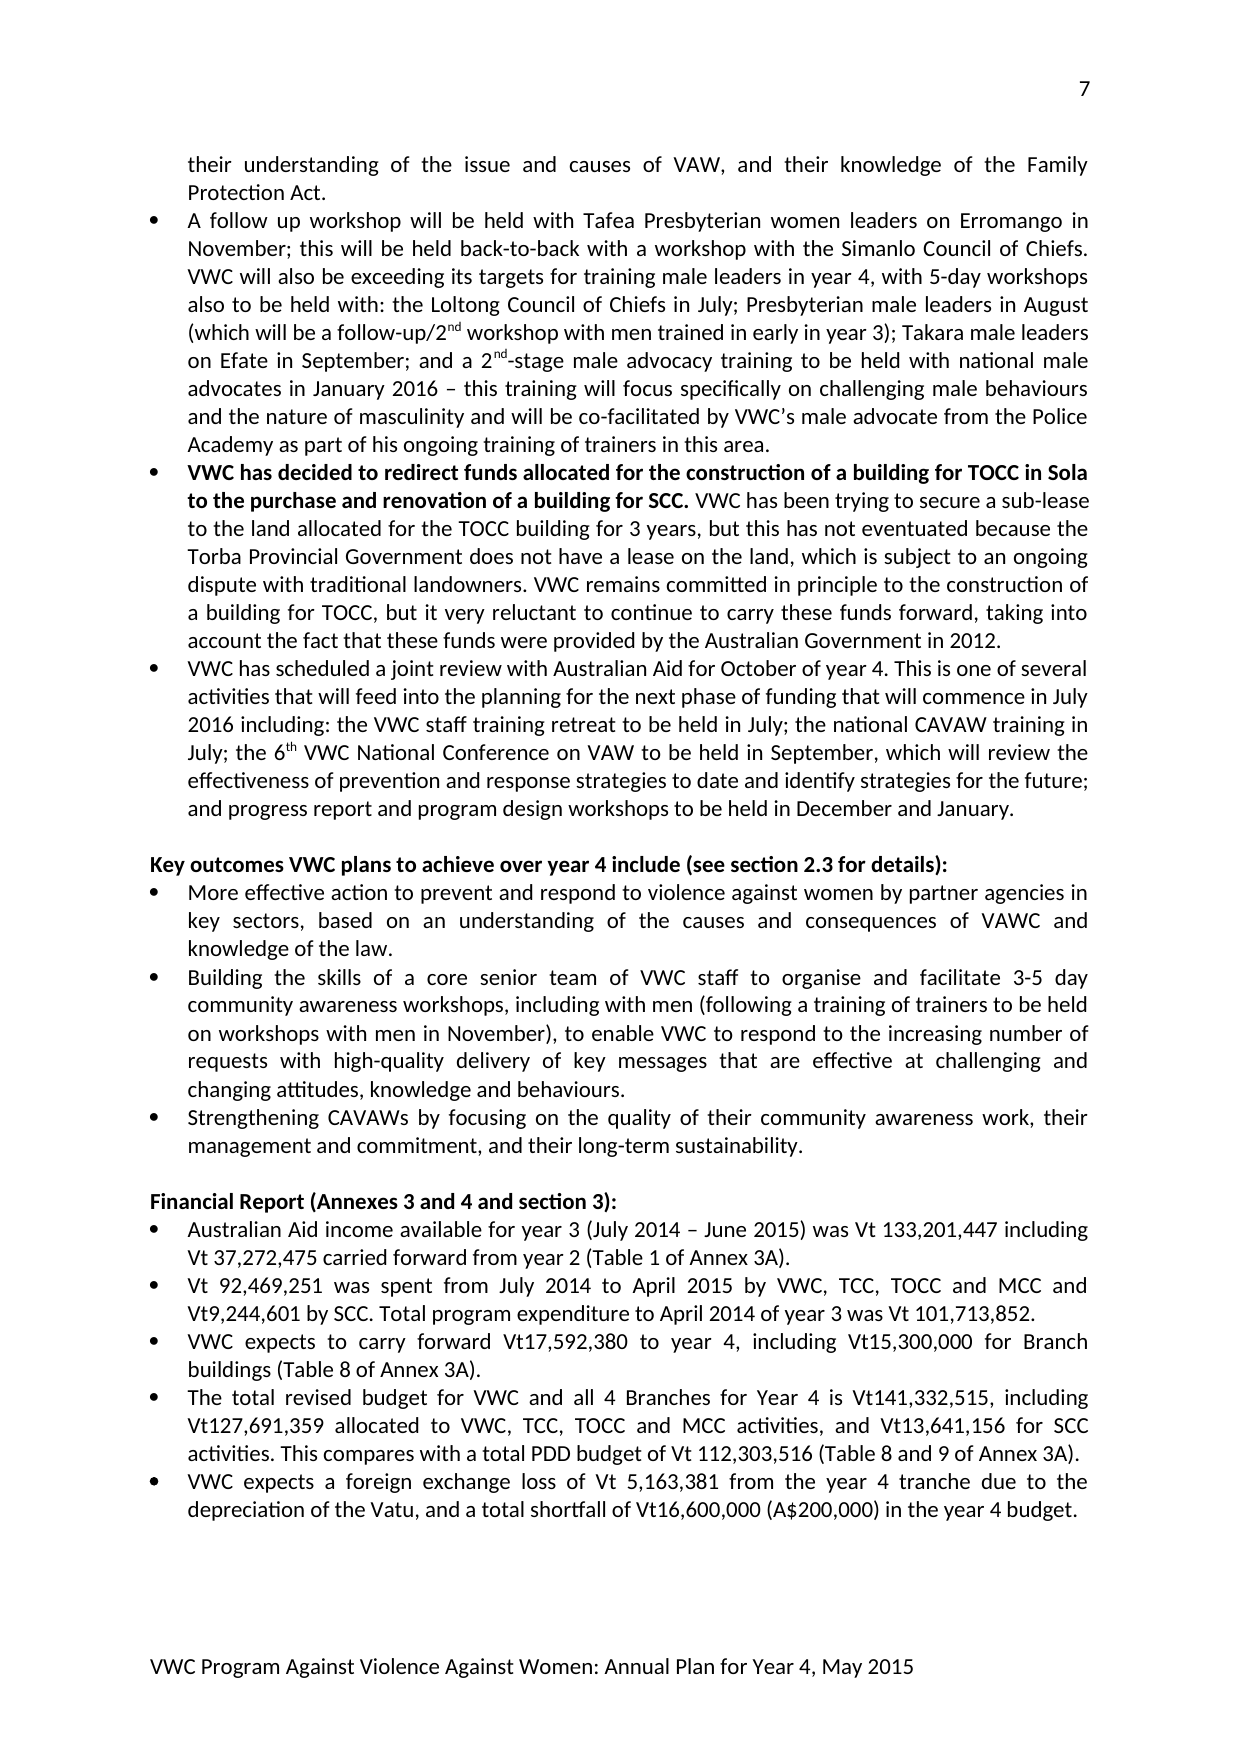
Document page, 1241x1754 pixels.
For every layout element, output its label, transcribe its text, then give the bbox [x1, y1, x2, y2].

list The total revised budget for VWC and all 4 Branches for Year 4 is Vt141,332,515, including Vt127,691,359 allocated to VWC, TCC, TOCC and MCC activities, and Vt13,641,156 for SCC activities. This compares with a total PDD budget of Vt 112,303,516 (Table 8 and 9 of Annex 3A). [150, 1383, 1090, 1467]
list More effective action to prevent and respond to violence against women by partner agencies in key sectors, based on an understanding of the causes and consequences of VAWC and knowledge of the law. [150, 878, 1090, 963]
text Key outcomes VWC plans to achieve over year 4 include (see section 2.3 for details): [150, 851, 1090, 878]
list Strengthening CAVAWs by focusing on the quality of their community awareness work, their management and commitment, and their long-term sustainability. [150, 1103, 1090, 1159]
list Building the skills of a core senior team of VWC staff to organise and facilitate 3-5 day community awareness workshops, including with men (following a training of trainers to be held on workshops with men in November), to enable VWC to respond to the increasing number of requests with high-quality delivery of key messages that are effective at challenging and changing attitudes, knowledge and behaviours. [150, 963, 1090, 1103]
list VWC has decided to redirect funds allocated for the construction of a building for TOCC in Sola to the purchase and renovation of a building for SCC. VWC has been trying to secure a sub-lease to the land allocated for the TOCC building for 3 years, but this has not eventuated because the Torba Provincial Government does not have a lease on the land, which is subject to an ongoing dispute with traditional landowners. VWC remains committed in principle to the construction of a building for TOCC, but it very reluctant to continue to carry these funds forward, taking into account the fact that these funds were provided by the Australian Government in 2012. [150, 458, 1090, 654]
list VWC expects to carry forward Vt17,592,380 to year 4, including Vt15,300,000 for Branch buildings (Table 8 of Annex 3A). [150, 1327, 1090, 1383]
list Vt 92,469,251 was spent from July 2014 to April 2015 by VWC, TCC, TOCC and MCC and Vt9,244,601 by SCC. Total program expenditure to April 2014 of year 3 was Vt 101,713,852. [150, 1271, 1090, 1327]
list VWC expects a foreign exchange loss of Vt 5,163,381 from the year 4 tranche due to the depreciation of the Vatu, and a total shortfall of Vt16,600,000 (A$200,000) in the year 4 budget. [150, 1467, 1090, 1523]
list Australian Aid income available for year 3 (July 2014 – June 2015) was Vt 133,201,447 including Vt 37,272,475 carried forward from year 2 (Table 1 of Annex 3A). [150, 1215, 1090, 1271]
text Financial Report (Annexes 3 and 4 and section 3): [150, 1187, 1090, 1215]
list VWC has scheduled a joint review with Australian Aid for October of year 4. This is one of several activities that will feed into the planning for the next phase of funding that will commence in July 2016 including: the VWC staff training retreat to be held in July; the national CAVAW training in July; the 6th VWC National Conference on VAW to be held in September, which will review the effectiveness of prevention and response strategies to date and identify strategies for the future; and progress report and program design workshops to be held in December and January. [150, 654, 1090, 822]
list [150, 150, 1090, 206]
list A follow up workshop will be held with Tafea Presbyterian women leaders on Erromango in November; this will be held back-to-back with a workshop with the Simanlo Council of Chiefs. VWC will also be exceeding its targets for training male leaders in year 4, with 5-day workshops also to be held with: the Loltong Council of Chiefs in July; Presbyterian male leaders in August (which will be a follow-up/2nd workshop with men trained in early in year 3); Takara male leaders on Efate in September; and a 2nd-stage male advocacy training to be held with national male advocates in January 2016 – this training will focus specifically on challenging male behaviours and the nature of masculinity and will be co-facilitated by VWC’s male advocate from the Police Academy as part of his ongoing training of trainers in this area. [150, 206, 1090, 458]
